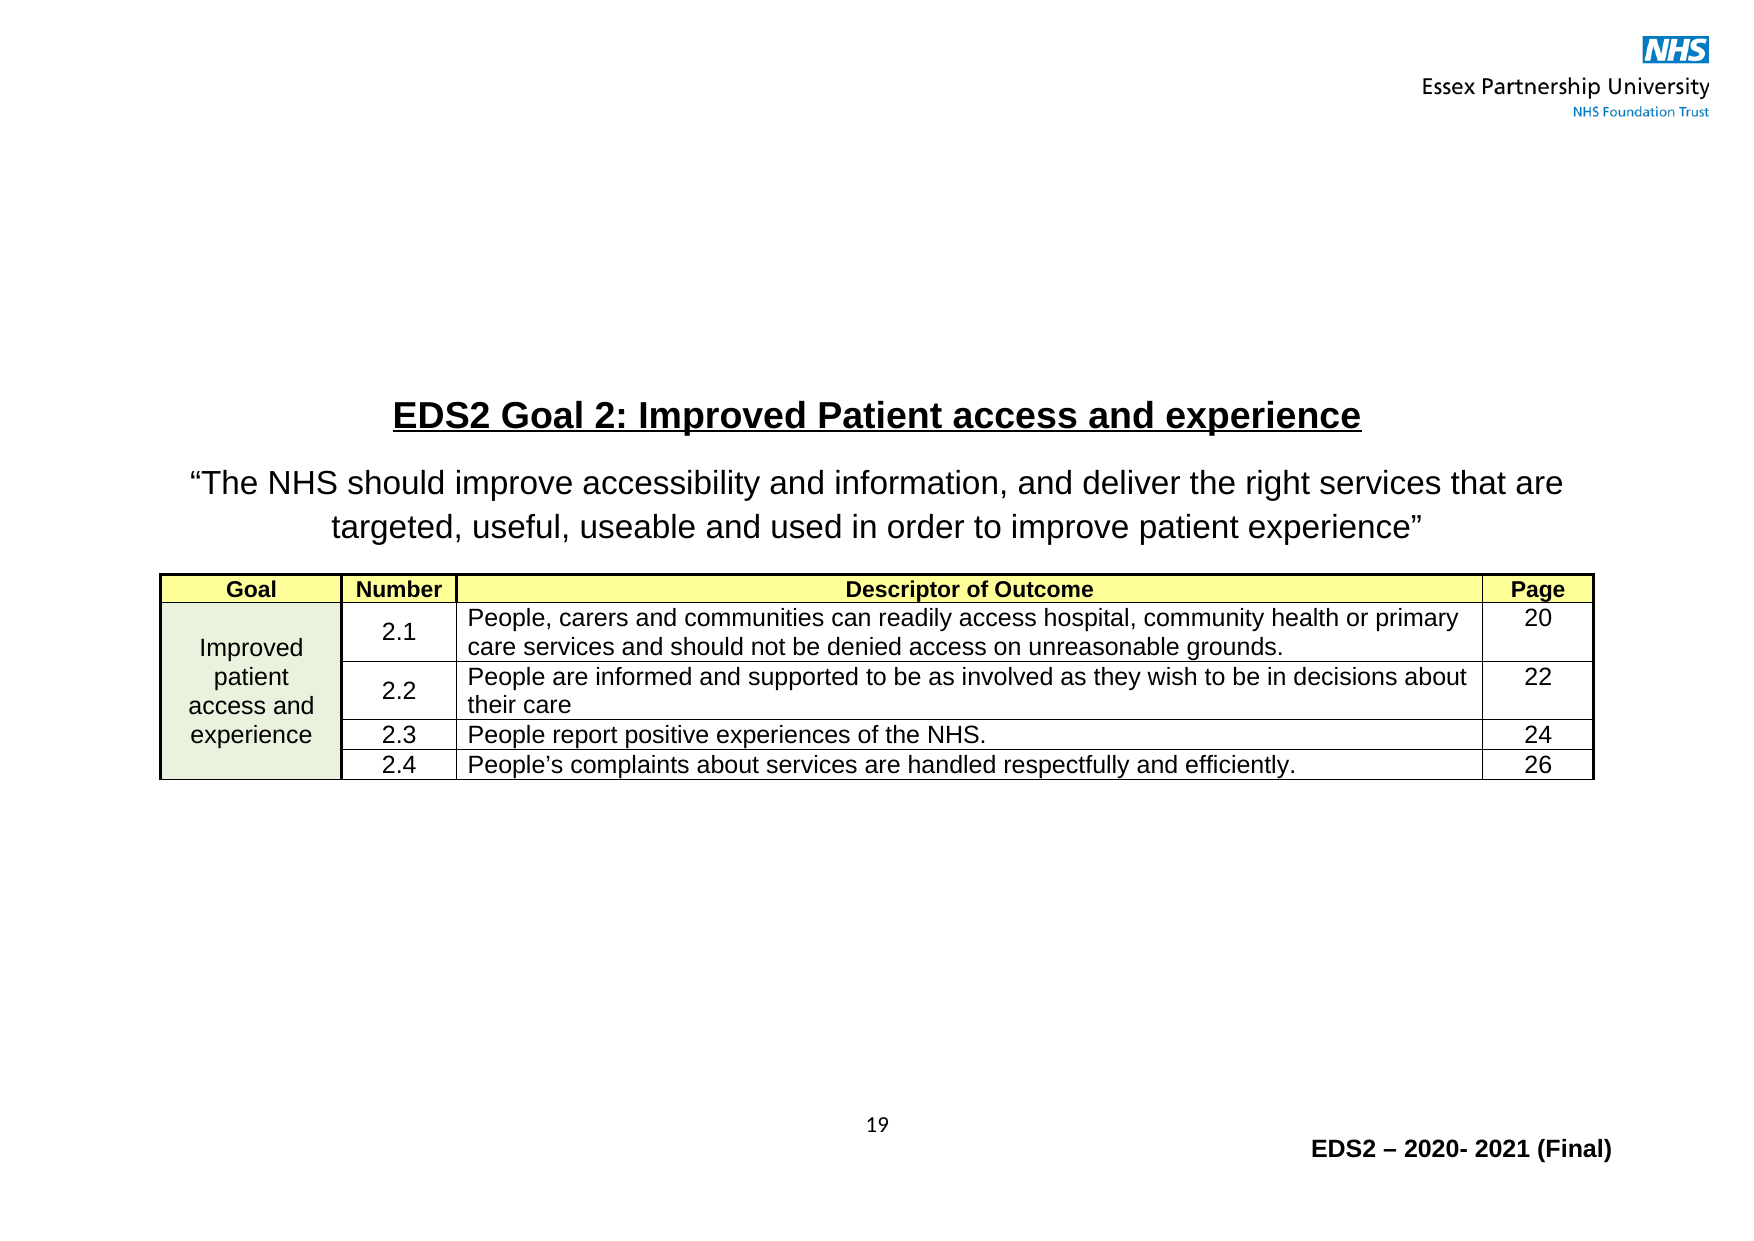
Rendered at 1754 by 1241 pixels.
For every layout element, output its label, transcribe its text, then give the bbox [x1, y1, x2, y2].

table_header Goal [162, 576, 340, 602]
table_header Page [1483, 576, 1592, 602]
picture [1421, 36, 1709, 119]
table_cell Improved patient access and experience [162, 603, 340, 779]
text “The NHS should improve accessibility and information, and deliver the right services that are targeted, useful, useable and used in order to improve patient experience” [150, 463, 1604, 546]
text EDS2 Goal 2: Improved Patient access and experience [150, 393, 1604, 436]
table_cell People’s complaints about services are handled respectfully and efficiently. [457, 750, 1482, 779]
table_cell 2.1 [343, 603, 456, 661]
table_cell 22 [1483, 662, 1592, 719]
table_cell 2.4 [343, 750, 456, 779]
table_header Number [343, 576, 455, 602]
table_cell People are informed and supported to be as involved as they wish to be in decisions about their care [457, 662, 1482, 719]
table_cell 20 [1483, 603, 1592, 661]
table_cell 24 [1483, 720, 1592, 749]
table_cell People report positive experiences of the NHS. [457, 720, 1482, 749]
table_header Descriptor of Outcome [458, 576, 1482, 602]
table_cell 2.3 [343, 720, 456, 749]
table_cell 2.2 [343, 662, 456, 719]
table_cell 26 [1483, 750, 1592, 779]
table_cell People, carers and communities can readily access hospital, community health or primary care services and should not be denied access on unreasonable grounds. [457, 603, 1482, 661]
